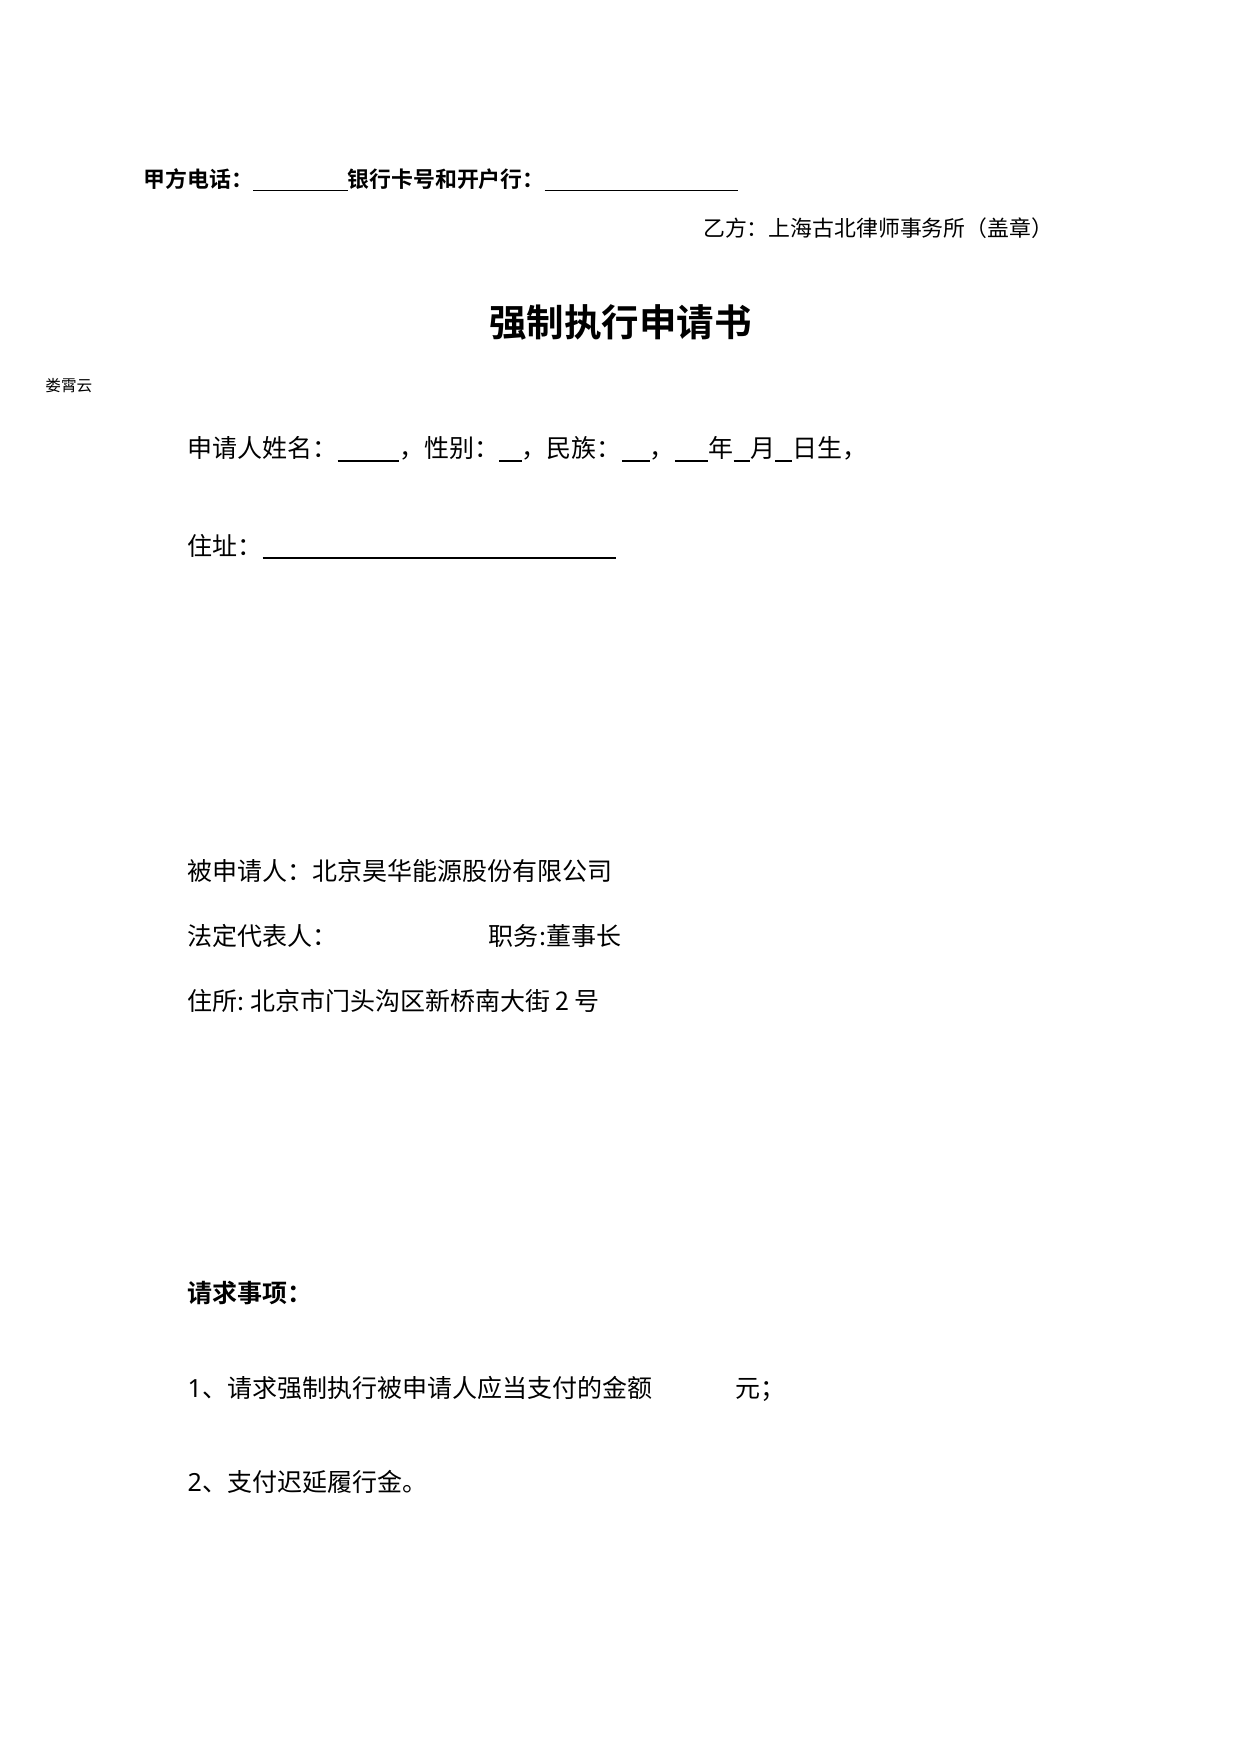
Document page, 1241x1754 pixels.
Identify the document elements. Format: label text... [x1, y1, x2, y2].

text 强制执行申请书 [187, 288, 1053, 353]
text 法定代表人： 职务:董事长 [187, 902, 1053, 967]
text 甲方电话： 银行卡号和开户行： [144, 162, 1053, 194]
text 住址： [187, 512, 1053, 577]
text 请求事项： [187, 1259, 1053, 1324]
text 住所: 北京市门头沟区新桥南大街2号 [187, 967, 1053, 1032]
text 1、请求强制执行被申请人应当支付的金额 元； [187, 1354, 1053, 1419]
text 被申请人：北京昊华能源股份有限公司 [187, 837, 1053, 902]
text 2、支付迟延履行金。 [187, 1448, 1053, 1513]
text 申请人姓名： ，性别： ，民族： ， 年 月 日生， [187, 414, 1053, 479]
text 乙方：上海古北律师事务所（盖章） [187, 210, 1053, 243]
